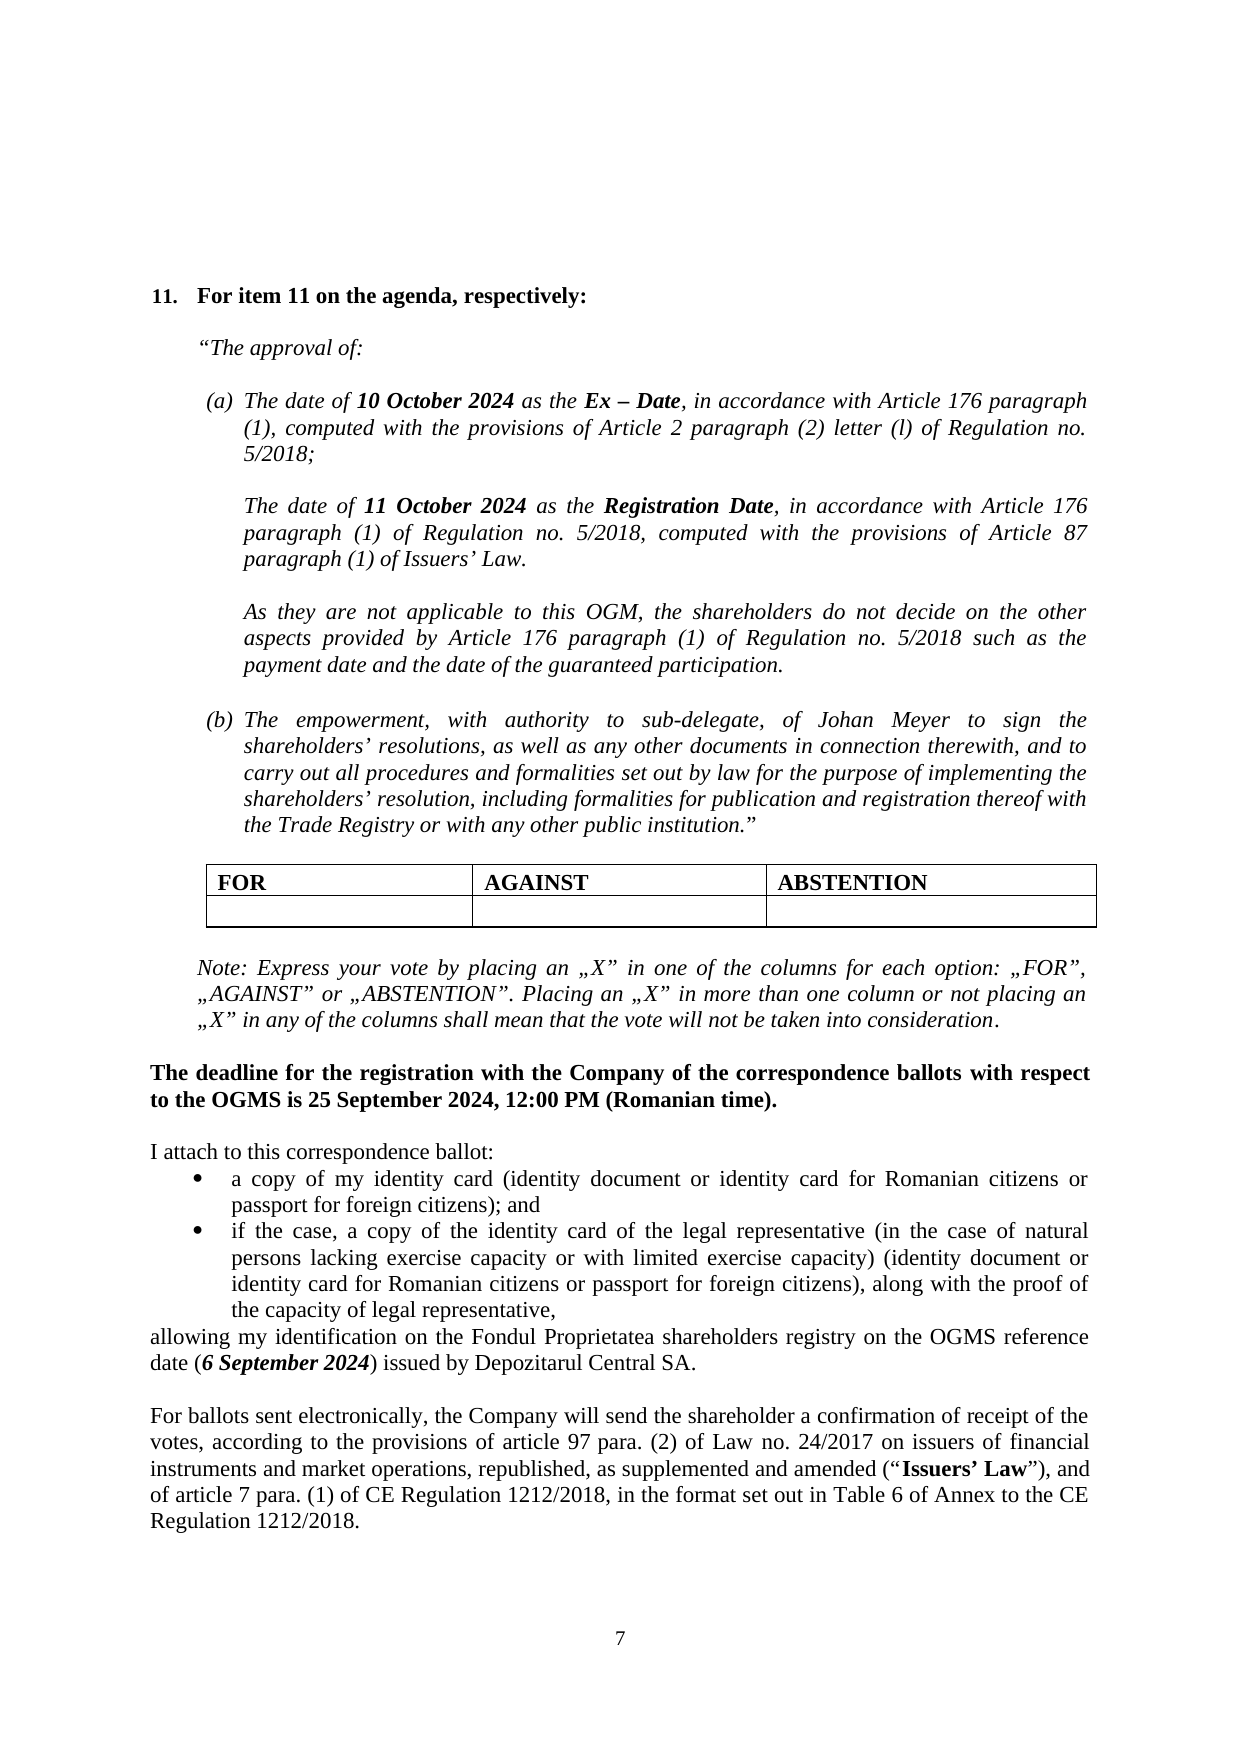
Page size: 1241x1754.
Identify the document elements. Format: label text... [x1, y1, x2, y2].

text I attach to this correspondence ballot: [150, 1138, 1090, 1165]
list As they are not applicable to this OGM, the shareholders do not decide on the other aspects provided by Article 176 paragraph (1) of Regulation no. 5/2018 such as the payment date and the date of the guaranteed participation. [244, 598, 1090, 677]
table_header AGAINST [473, 865, 766, 895]
list “The approval of: [197, 334, 1090, 361]
text The deadline for the registration with the Company of the correspondence ballots with respect to the OGMS is 25 September 2024, 12:00 PM (Romanian time). [150, 1059, 1090, 1112]
table_header FOR [207, 865, 472, 895]
text allowing my identification on the Fondul Proprietatea shareholders registry on the OGMS reference date (6 September 2024) issued by Depozitarul Central SA. [150, 1323, 1090, 1376]
table_cell [767, 896, 1096, 926]
list Note: Express your vote by placing an „X” in one of the columns for each option: „FOR”, „AGAINST” or „ABSTENTION”. Placing an „X” in more than one column or not placing an „X” in any of the columns shall mean that the vote will not be taken into consideration. [197, 954, 1090, 1033]
table_header ABSTENTION [767, 865, 1096, 895]
list The date of 11 October 2024 as the Registration Date, in accordance with Article 176 paragraph (1) of Regulation no. 5/2018, computed with the provisions of Article 87 paragraph (1) of Issuers’ Law. [244, 493, 1090, 572]
list if the case, a copy of the identity card of the legal representative (in the case of natural persons lacking exercise capacity or with limited exercise capacity) (identity document or identity card for Romanian citizens or passport for foreign citizens), along with the proof of the capacity of legal representative, [194, 1217, 1090, 1323]
list For item 11 on the agenda, respectively: [152, 282, 1090, 308]
table_cell [473, 896, 766, 926]
text For ballots sent electronically, the Company will send the shareholder a confirmation of receipt of the votes, according to the provisions of article 97 para. (2) of Law no. 24/2017 on issuers of financial instruments and market operations, republished, as supplemented and amended (“Issuers’ Law”), and of article 7 para. (1) of CE Regulation 1212/2018, in the format set out in Table 6 of Annex to the CE Regulation 1212/2018. [150, 1402, 1090, 1534]
list a copy of my identity card (identity document or identity card for Romanian citizens or passport for foreign citizens); and [194, 1165, 1090, 1217]
list The date of 10 October 2024 as the Ex – Date, in accordance with Article 176 paragraph (1), computed with the provisions of Article 2 paragraph (2) letter (l) of Regulation no. 5/2018; [206, 387, 1090, 466]
table_cell [207, 896, 472, 926]
list The empowerment, with authority to sub-delegate, of Johan Meyer to sign the shareholders’ resolutions, as well as any other documents in connection therewith, and to carry out all procedures and formalities set out by law for the purpose of implementing the shareholders’ resolution, including formalities for publication and registration thereof with the Trade Registry or with any other public institution.” [206, 706, 1090, 838]
